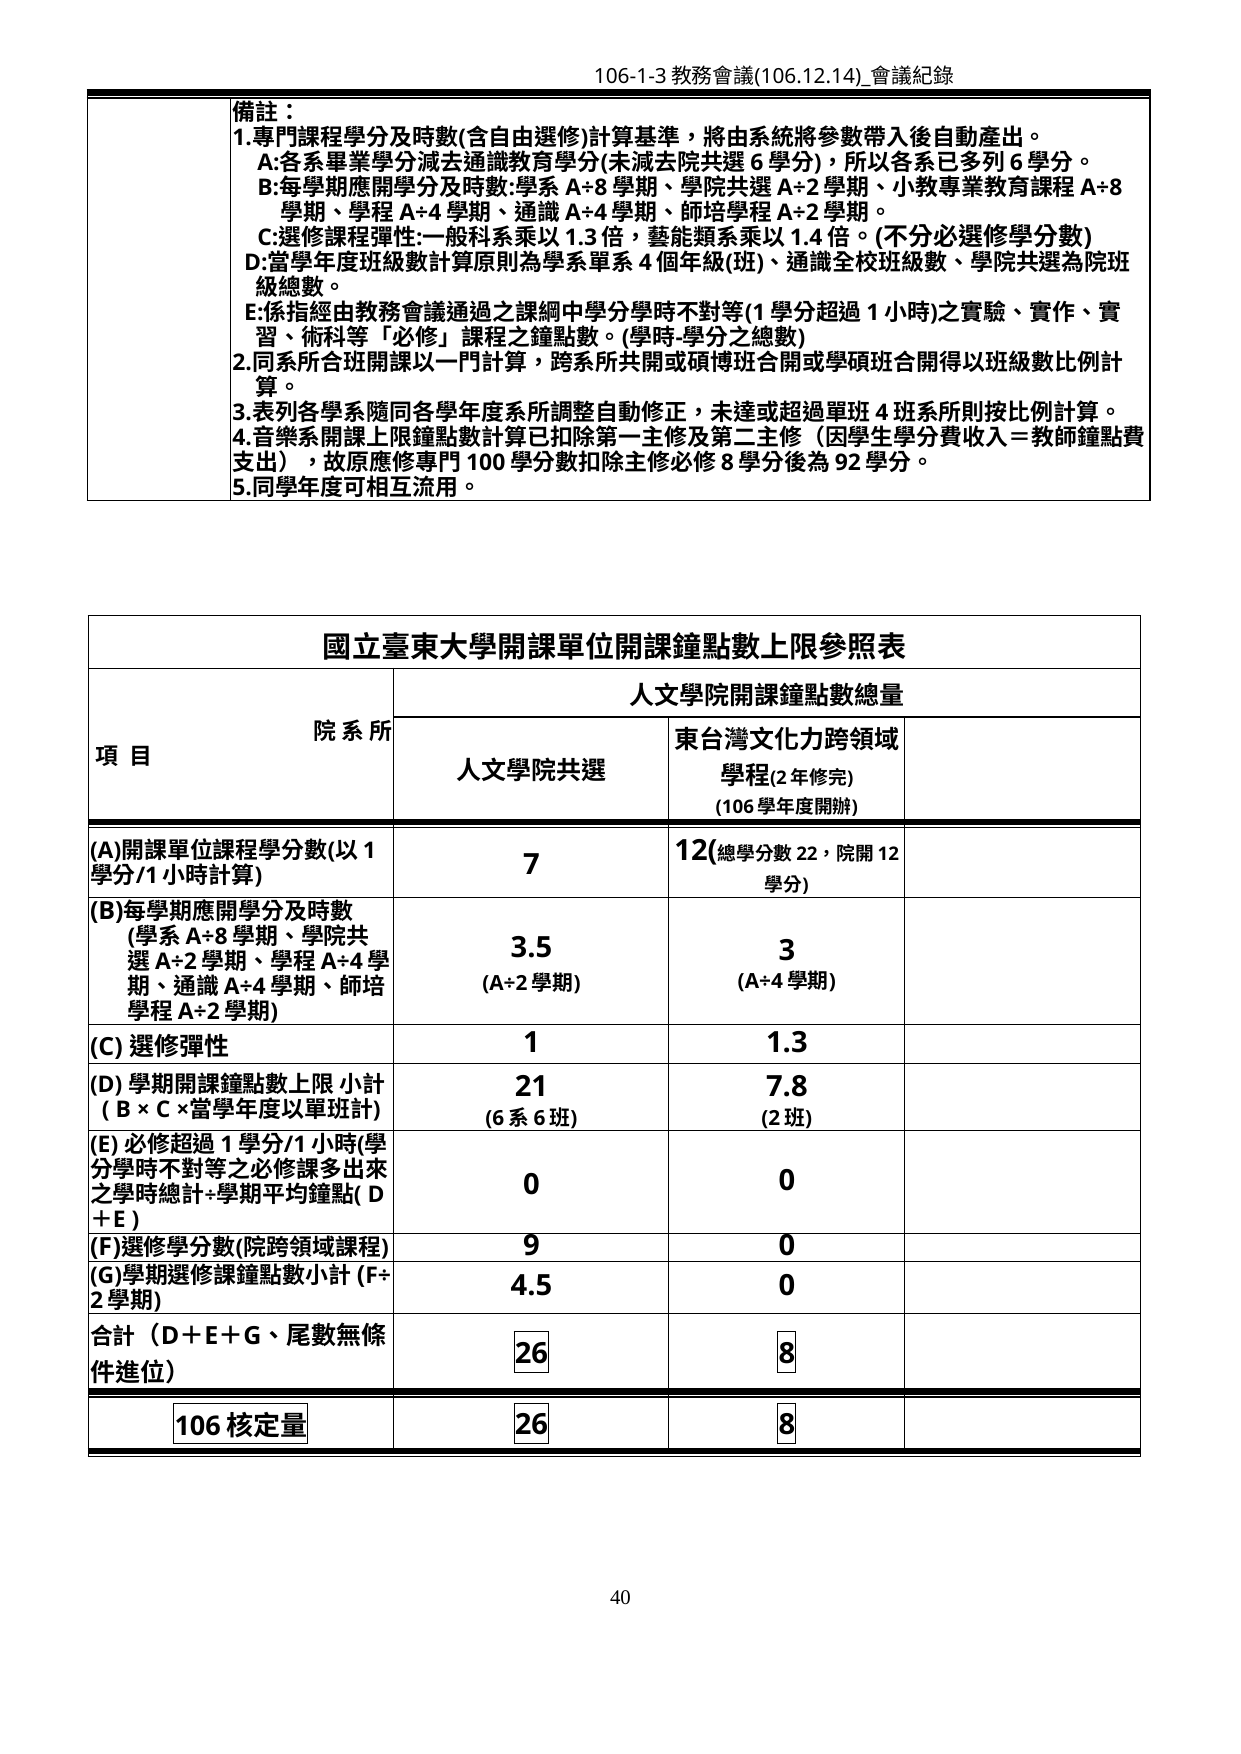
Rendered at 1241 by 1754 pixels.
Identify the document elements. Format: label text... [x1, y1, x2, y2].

table_cell 3 (A÷4學期) [669, 898, 904, 1024]
table_cell 26 [394, 1314, 668, 1388]
table_cell 人文學院共選 [394, 718, 668, 819]
table_cell 1 [394, 1025, 668, 1063]
table_cell (B)每學期應開學分及時數 (學系A÷8學期、學院共選A÷2學期、學程A÷4學期、通識A÷4學期、師培學程A÷2學期) [89, 898, 393, 1024]
table_cell 106核定量 [89, 1398, 393, 1448]
table_cell 人文學院開課鐘點數總量 [394, 669, 1140, 716]
table_cell 4.5 [394, 1262, 668, 1313]
table_cell 0 [669, 1131, 904, 1233]
table_cell [905, 1314, 1140, 1388]
table_cell [905, 1025, 1140, 1063]
table_cell 院 系 所 項 目 [89, 669, 393, 819]
table_header 國立臺東大學開課單位開課鐘點數上限參照表 [89, 616, 1140, 667]
table_cell [905, 898, 1140, 1024]
table_cell 8 [669, 1314, 904, 1388]
table_cell [905, 1064, 1140, 1130]
table_cell 3.5 (A÷2學期) [394, 898, 668, 1024]
table_cell [905, 1234, 1140, 1261]
table_cell (A)開課單位課程學分數(以1學分/1小時計算) [89, 828, 393, 897]
table_cell 1.3 [669, 1025, 904, 1063]
table_cell 0 [394, 1131, 668, 1233]
table_cell [905, 718, 1140, 819]
table_cell 7.8 (2班) [669, 1064, 904, 1130]
table_cell 合計（D＋E＋G、尾數無條件進位） [89, 1314, 393, 1388]
table_cell 7 [394, 828, 668, 897]
table_cell (E) 必修超過1學分/1小時(學分學時不對等之必修課多出來之學時總計÷學期平均鐘點( D＋E ) [89, 1131, 393, 1233]
table_cell [905, 1398, 1140, 1448]
table_cell (G)學期選修課鐘點數小計 (F÷ 2學期) [89, 1262, 393, 1313]
table_cell 21 (6系6班) [394, 1064, 668, 1130]
table_cell 0 [669, 1262, 904, 1313]
table_cell [905, 1131, 1140, 1233]
table_cell 備註： 1.專門課程學分及時數(含自由選修)計算基準，將由系統將參數帶入後自動產出。 A:各系畢業學分減去通識教育學分(未減去院共選6學分)，所以各系已多列6學分。 B:每學期應開學分及時數:學系A÷8學期、學院共選A÷2學期、小教專業教育課程A÷8學期、學程A÷4學期、通識A÷4學期、師培學程A÷2學期。 C:選修課程彈性:一般科系乘以1.3倍，藝能類系乘以1.4倍。(不分必選修學分數) D:當學年度班級數計算原則為學系單系4個年級(班)、通識全校班級數、學院共選為院班級總數。 E:係指經由教務會議通過之課綱中學分學時不對等(1學分超過1小時)之實驗、實作、實習、術科等「必修」課程之鐘點數。(學時-學分之總數) 2.同系所合班開課以一門計算，跨系所共開或碩博班合開或學碩班合開得以班級數比例計算。 3.表列各學系隨同各學年度系所調整自動修正，未達或超過單班4班系所則按比例計算。 4.音樂系開課上限鐘點數計算已扣除第一主修及第二主修（因學生學分費收入＝教師鐘點費支出），故原應修專門100學分數扣除主修必修8學分後為92學分。 5.同學年度可相互流用。 [231, 99, 1149, 500]
table_cell 9 [394, 1234, 668, 1261]
table_cell (C) 選修彈性 [89, 1025, 393, 1063]
table_cell (F)選修學分數(院跨領域課程) [89, 1234, 393, 1261]
table_cell (D) 學期開課鐘點數上限 小計 ( B × C ×當學年度以單班計) [89, 1064, 393, 1130]
table_cell 8 [669, 1398, 904, 1448]
table_cell 26 [394, 1398, 668, 1448]
table_cell 12(總學分數22，院開12學分) [669, 828, 904, 897]
table_cell [905, 1262, 1140, 1313]
table_cell 0 [669, 1234, 904, 1261]
table_cell [905, 828, 1140, 897]
table_cell 東台灣文化力跨領域學程(2年修完) (106學年度開辦) [669, 718, 904, 819]
table_cell [88, 99, 230, 500]
